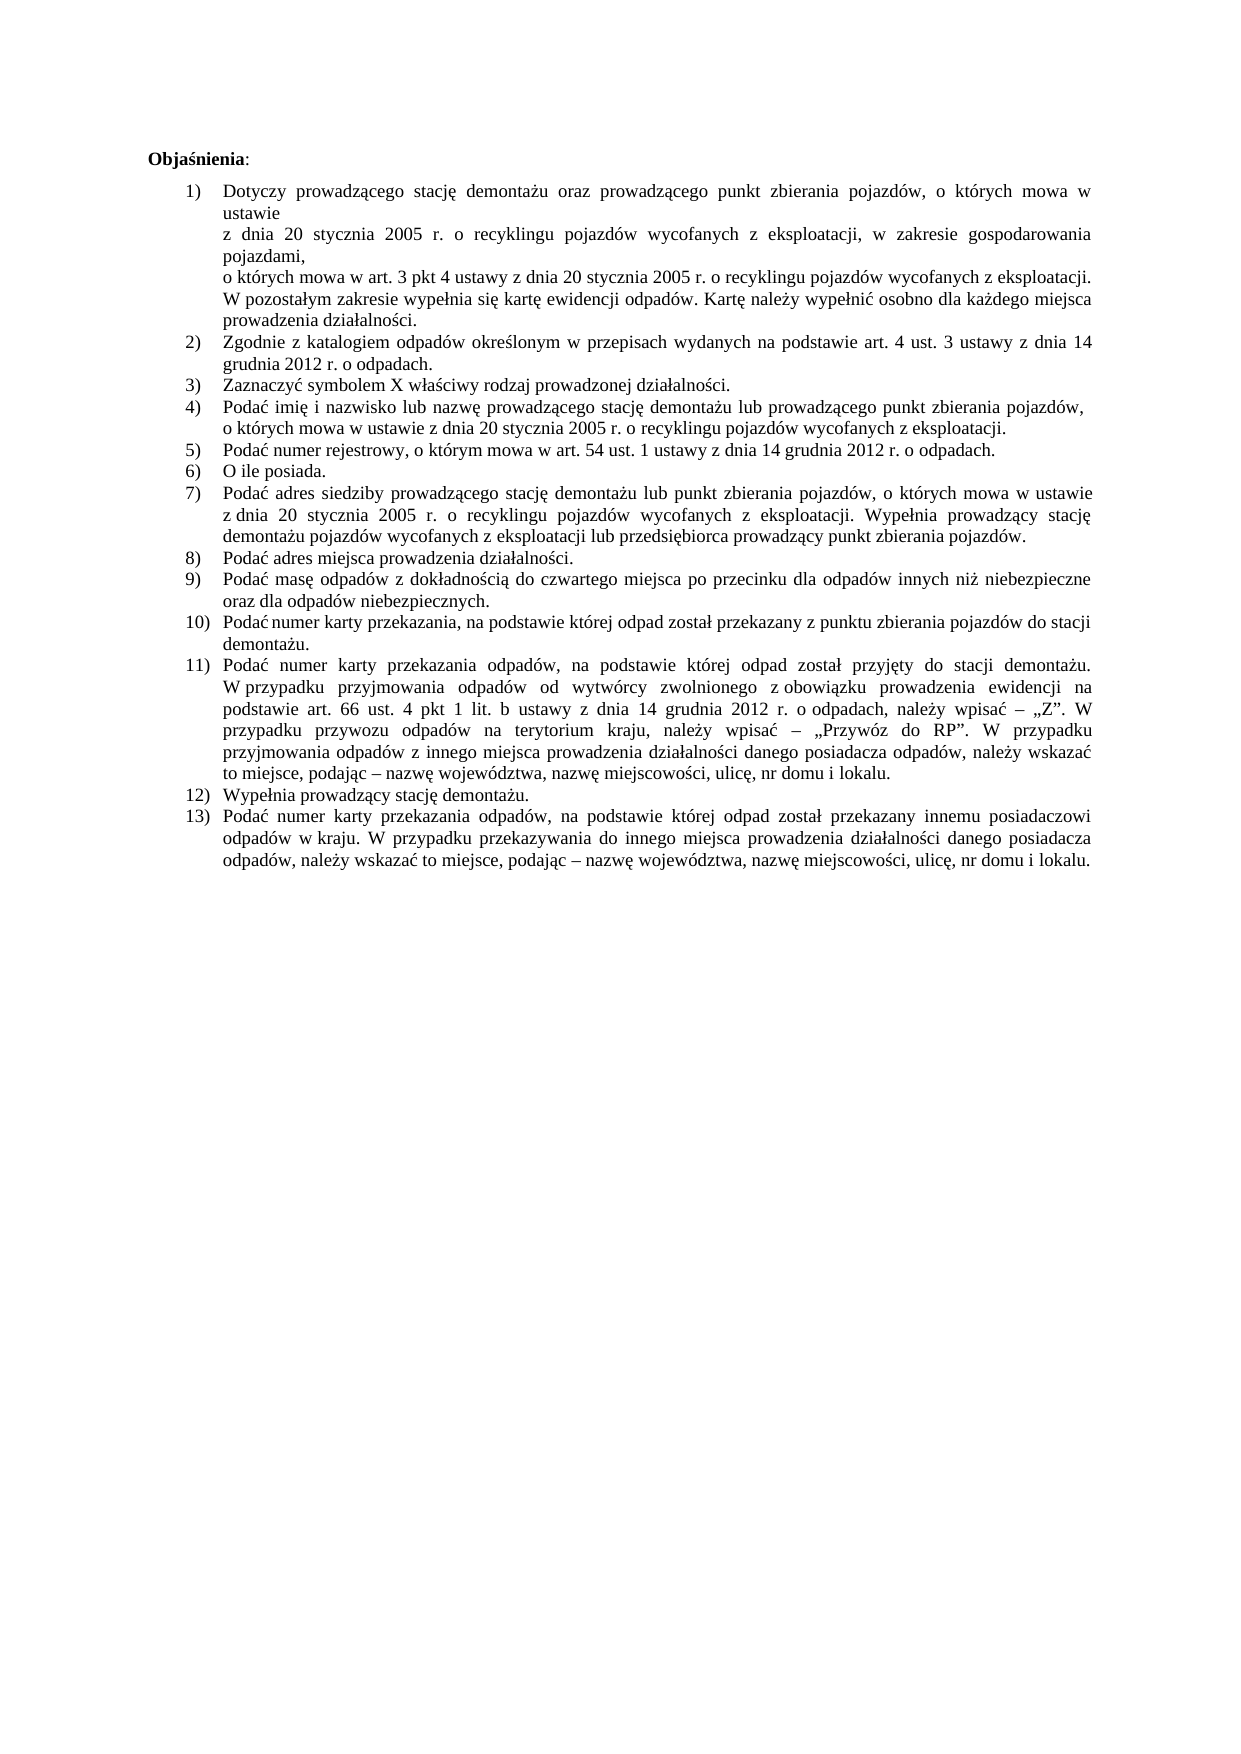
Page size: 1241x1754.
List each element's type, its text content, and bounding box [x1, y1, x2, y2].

list O ile posiada. [185, 460, 1092, 482]
list Podać numer karty przekazania odpadów, na podstawie której odpad został przekazany innemu posiadaczowi odpadów w kraju. W przypadku przekazywania do innego miejsca prowadzenia działalności danego posiadacza odpadów, należy wskazać to miejsce, podając – nazwę województwa, nazwę miejscowości, ulicę, nr domu i lokalu. [185, 805, 1092, 870]
text Objaśnienia: [148, 148, 1092, 169]
list Podać adres siedziby prowadzącego stację demontażu lub punkt zbierania pojazdów, o których mowa w ustawie z dnia 20 stycznia 2005 r. o recyklingu pojazdów wycofanych z eksploatacji. Wypełnia prowadzący stację demontażu pojazdów wycofanych z eksploatacji lub przedsiębiorca prowadzący punkt zbierania pojazdów. [185, 482, 1092, 547]
list Zgodnie z katalogiem odpadów określonym w przepisach wydanych na podstawie art. 4 ust. 3 ustawy z dnia 14 grudnia 2012 r. o odpadach. [185, 331, 1092, 374]
list Podać numer karty przekazania odpadów, na podstawie której odpad został przyjęty do stacji demontażu. W przypadku przyjmowania odpadów od wytwórcy zwolnionego z obowiązku prowadzenia ewidencji na podstawie art. 66 ust. 4 pkt 1 lit. b ustawy z dnia 14 grudnia 2012 r. o odpadach, należy wpisać – „Z”. W przypadku przywozu odpadów na terytorium kraju, należy wpisać – „Przywóz do RP”. W przypadku przyjmowania odpadów z innego miejsca prowadzenia działalności danego posiadacza odpadów, należy wskazać to miejsce, podając – nazwę województwa, nazwę miejscowości, ulicę, nr domu i lokalu. [185, 654, 1092, 784]
list Dotyczy prowadzącego stację demontażu oraz prowadzącego punkt zbierania pojazdów, o których mowa w ustawie z dnia 20 stycznia 2005 r. o recyklingu pojazdów wycofanych z eksploatacji, w zakresie gospodarowania pojazdami, o których mowa w art. 3 pkt 4 ustawy z dnia 20 stycznia 2005 r. o recyklingu pojazdów wycofanych z eksploatacji. W pozostałym zakresie wypełnia się kartę ewidencji odpadów. Kartę należy wypełnić osobno dla każdego miejsca prowadzenia działalności. [185, 180, 1092, 331]
list Podać numer karty przekazania, na podstawie której odpad został przekazany z punktu zbierania pojazdów do stacji demontażu. [185, 611, 1092, 654]
list Podać adres miejsca prowadzenia działalności. [185, 547, 1092, 568]
list Podać numer rejestrowy, o którym mowa w art. 54 ust. 1 ustawy z dnia 14 grudnia 2012 r. o odpadach. [185, 439, 1092, 460]
list Wypełnia prowadzący stację demontażu. [185, 784, 1092, 805]
list Podać imię i nazwisko lub nazwę prowadzącego stację demontażu lub prowadzącego punkt zbierania pojazdów, o których mowa w ustawie z dnia 20 stycznia 2005 r. o recyklingu pojazdów wycofanych z eksploatacji. [185, 396, 1092, 439]
list Podać masę odpadów z dokładnością do czwartego miejsca po przecinku dla odpadów innych niż niebezpieczne oraz dla odpadów niebezpiecznych. [185, 568, 1092, 611]
list Zaznaczyć symbolem X właściwy rodzaj prowadzonej działalności. [185, 374, 1092, 396]
